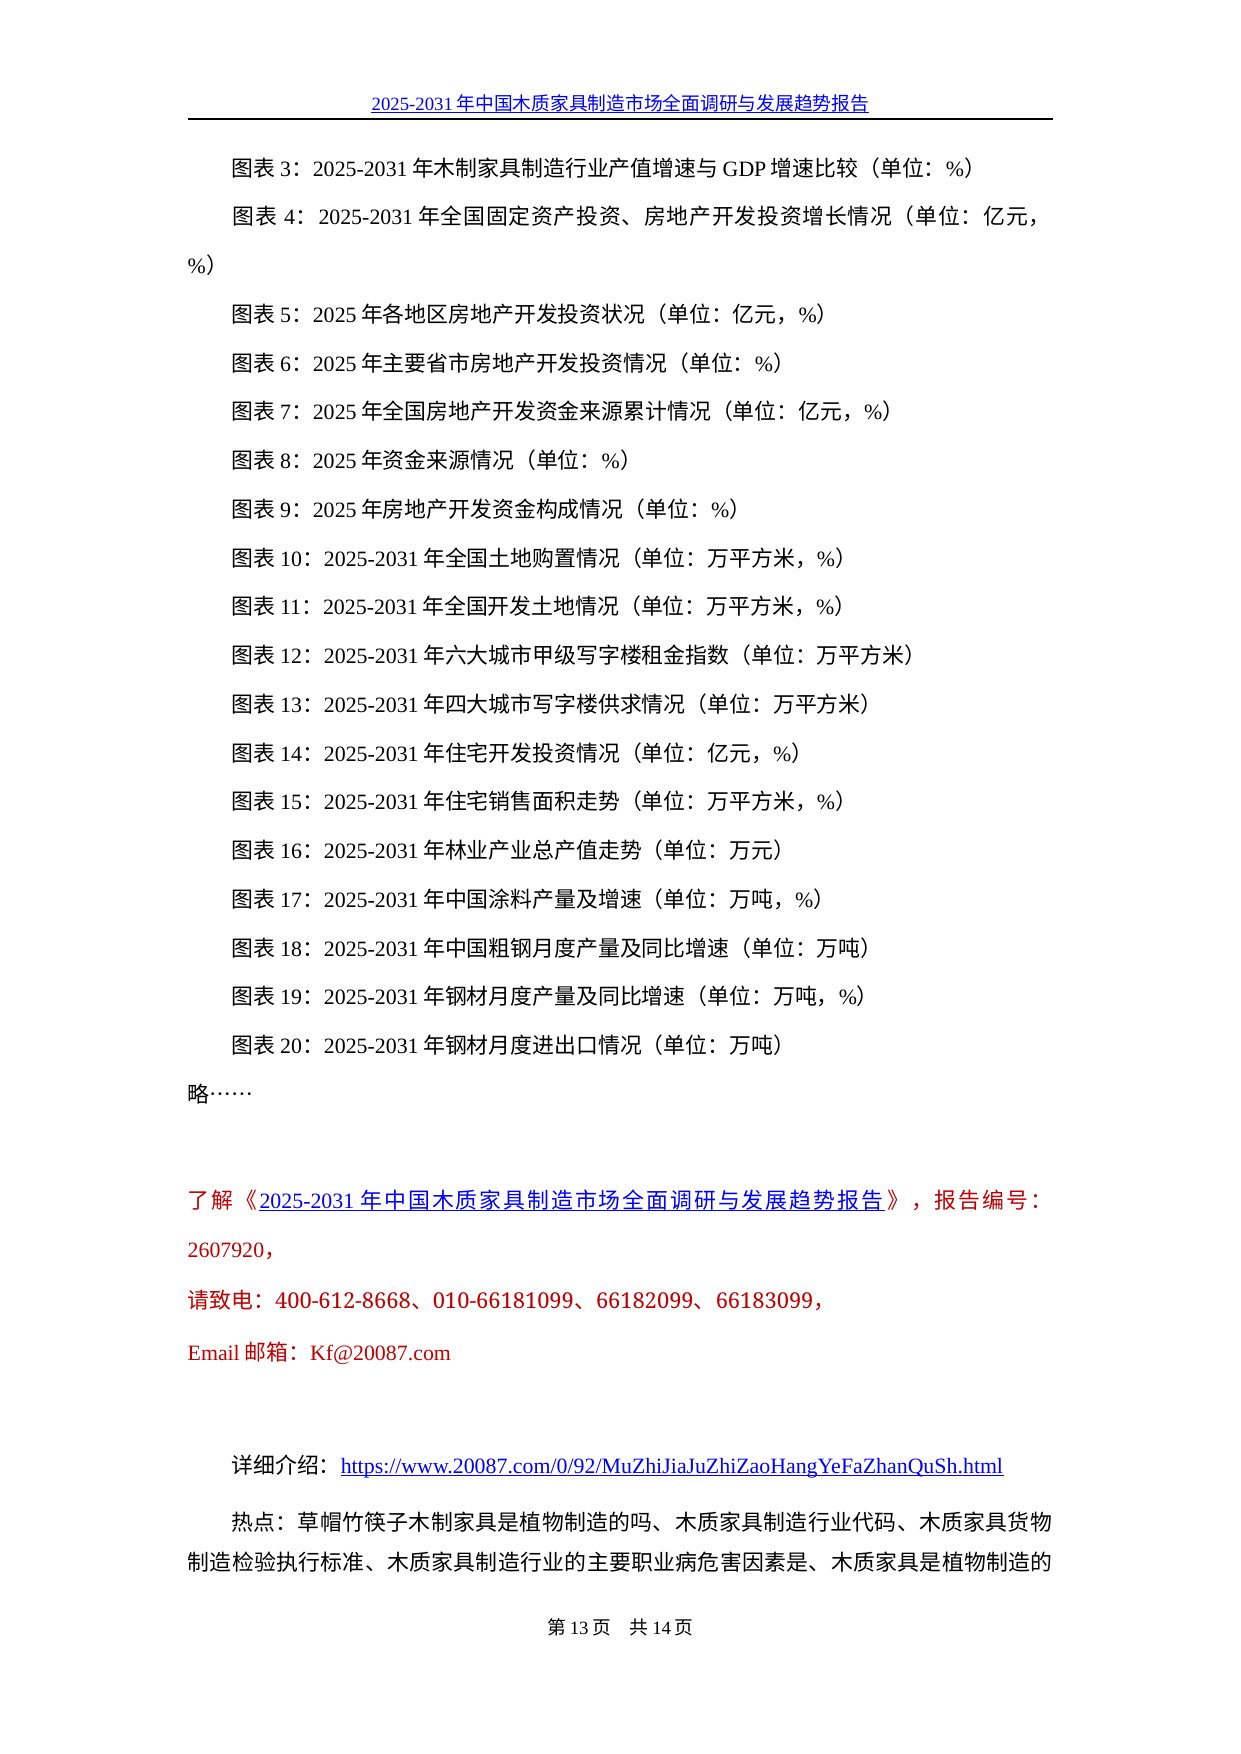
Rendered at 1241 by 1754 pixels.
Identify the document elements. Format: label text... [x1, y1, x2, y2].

text 请致电：400-612-8668、010-66181099、66182099、66183099， [187, 1283, 1053, 1316]
text 了解《2025-2031年中国木质家具制造市场全面调研与发展趋势报告》，报告编号：2607920， [187, 1183, 1053, 1264]
text 详细介绍：https://www.20087.com/0/92/MuZhiJiaJuZhiZaoHangYeFaZhanQuSh.html [187, 1448, 1053, 1480]
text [187, 150, 1053, 1109]
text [187, 1504, 1053, 1577]
text Email邮箱：Kf@20087.com [187, 1335, 1053, 1367]
